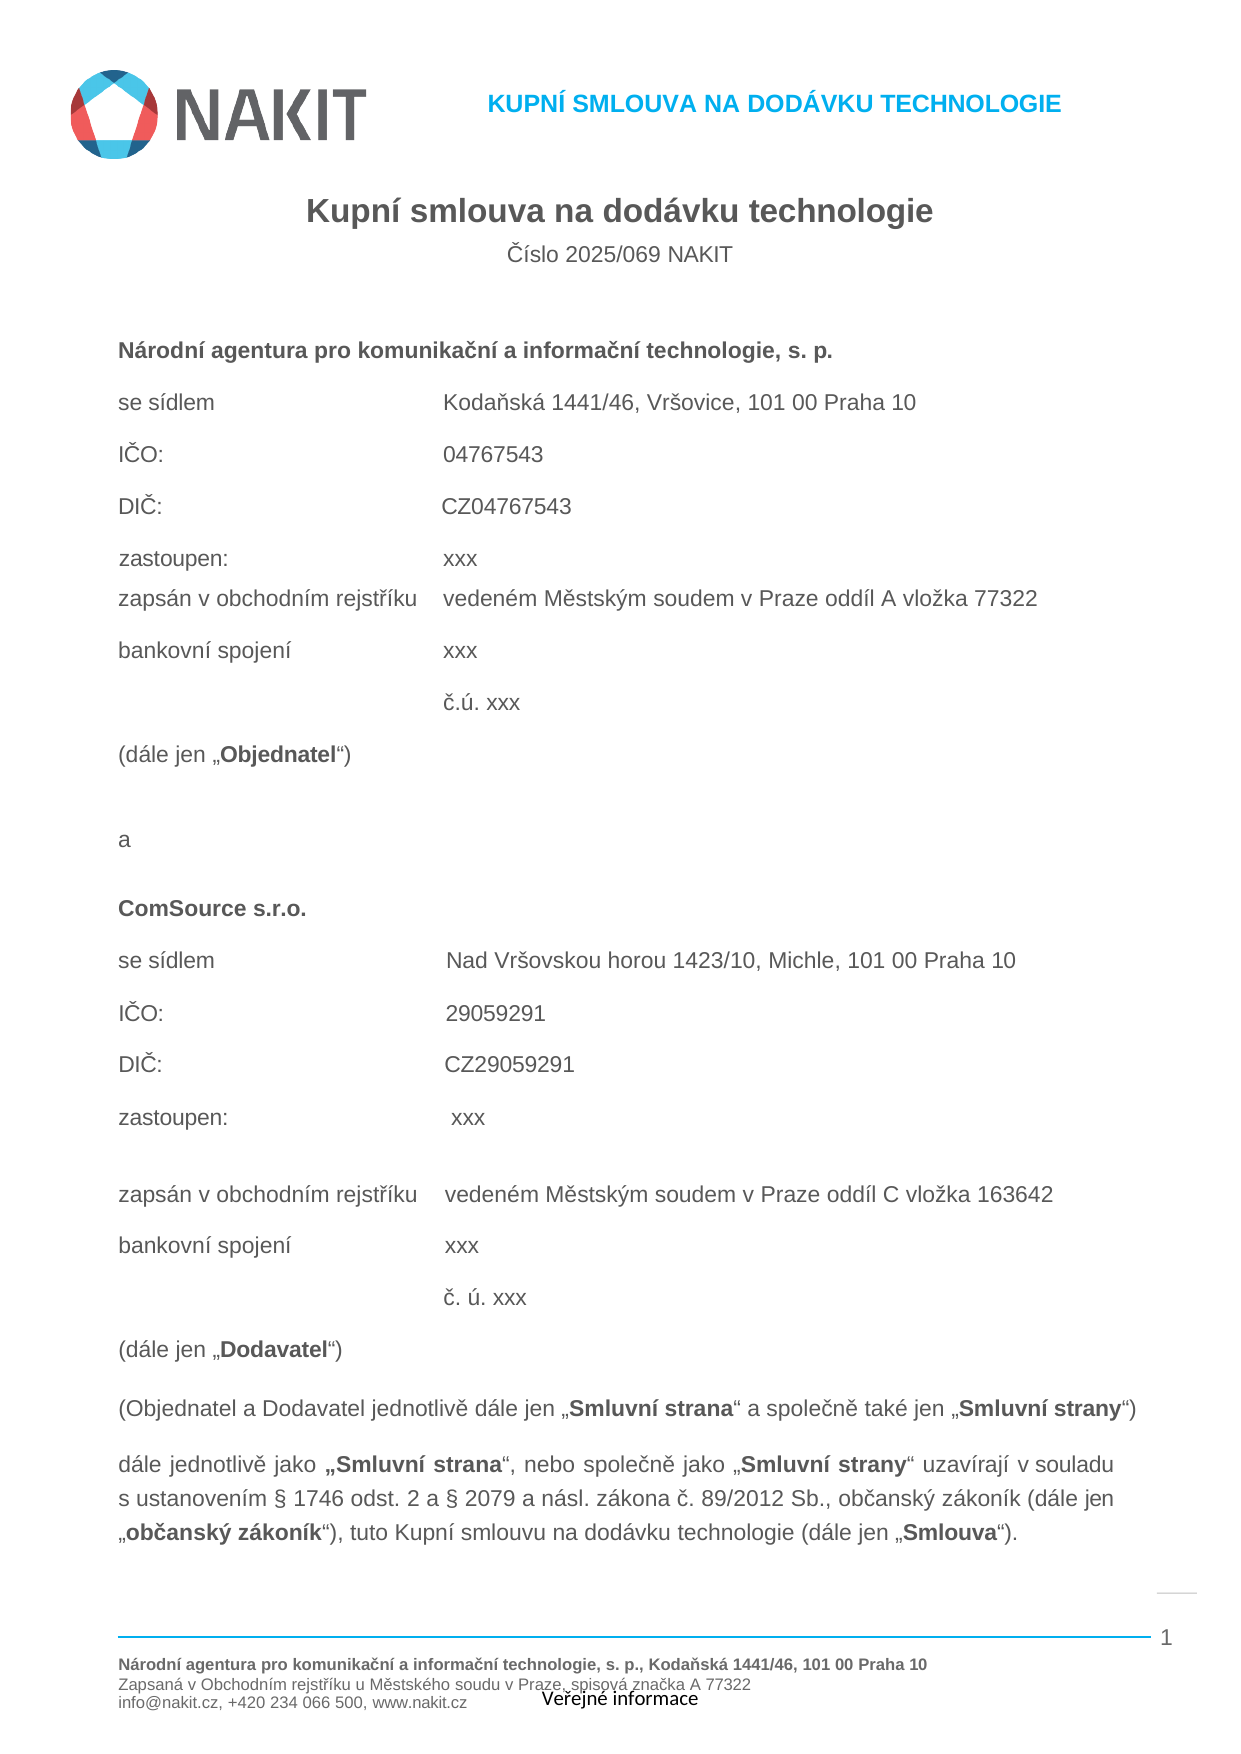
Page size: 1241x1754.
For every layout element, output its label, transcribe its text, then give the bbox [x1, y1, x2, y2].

text IČO: 29059291 [118, 999, 1223, 1026]
text s ustanovením § 1746 odst. 2 a § 2079 a násl. zákona č. 89/2012 Sb., občanský zákoník (dále jen [118, 1485, 1223, 1511]
text zastoupen: xxx [118, 545, 1223, 572]
text č.ú. xxx [443, 689, 1223, 715]
text „občanský zákoník“), tuto Kupní smlouvu na dodávku technologie (dále jen „Smlouva“). [118, 1519, 1223, 1545]
text (Objednatel a Dodavatel jednotlivě dále jen „Smluvní strana“ a společně také jen „Smluvní strany“) [118, 1395, 1223, 1422]
picture [70, 70, 367, 159]
subtitle ComSource s.r.o. [118, 895, 1223, 922]
text zapsán v obchodním rejstříku vedeném Městským soudem v Praze oddíl C vložka 163642 bankovní spojení xxx [118, 1181, 1059, 1258]
text zapsán v obchodním rejstříku vedeném Městským soudem v Praze oddíl A vložka 77322 bankovní spojení xxx [118, 585, 1089, 663]
text se sídlem Kodaňská 1441/46, Vršovice, 101 00 Praha 10 [118, 389, 1223, 416]
text (dále jen „Dodavatel“) [118, 1336, 1223, 1362]
text se sídlem Nad Vršovskou horou 1423/10, Michle, 101 00 Praha 10 [118, 947, 1223, 974]
text Kupní smlouva na dodávku technologie [106, 191, 1133, 229]
text (dále jen „Objednatel“) [118, 741, 1223, 767]
text DIČ: CZ29059291 [118, 1051, 1223, 1078]
text dále jednotlivě jako „Smluvní strana“, nebo společně jako „Smluvní strany“ uzavírají v souladu [118, 1451, 1223, 1477]
text Číslo 2025/069 NAKIT [106, 241, 1134, 267]
text DIČ: CZ04767543 [118, 493, 1223, 520]
text IČO: 04767543 [118, 441, 1223, 468]
subtitle Národní agentura pro komunikační a informační technologie, s. p. [118, 337, 1223, 364]
text a [118, 826, 1223, 853]
text zastoupen: xxx [118, 1103, 1059, 1130]
text č. ú. xxx [443, 1284, 1223, 1310]
